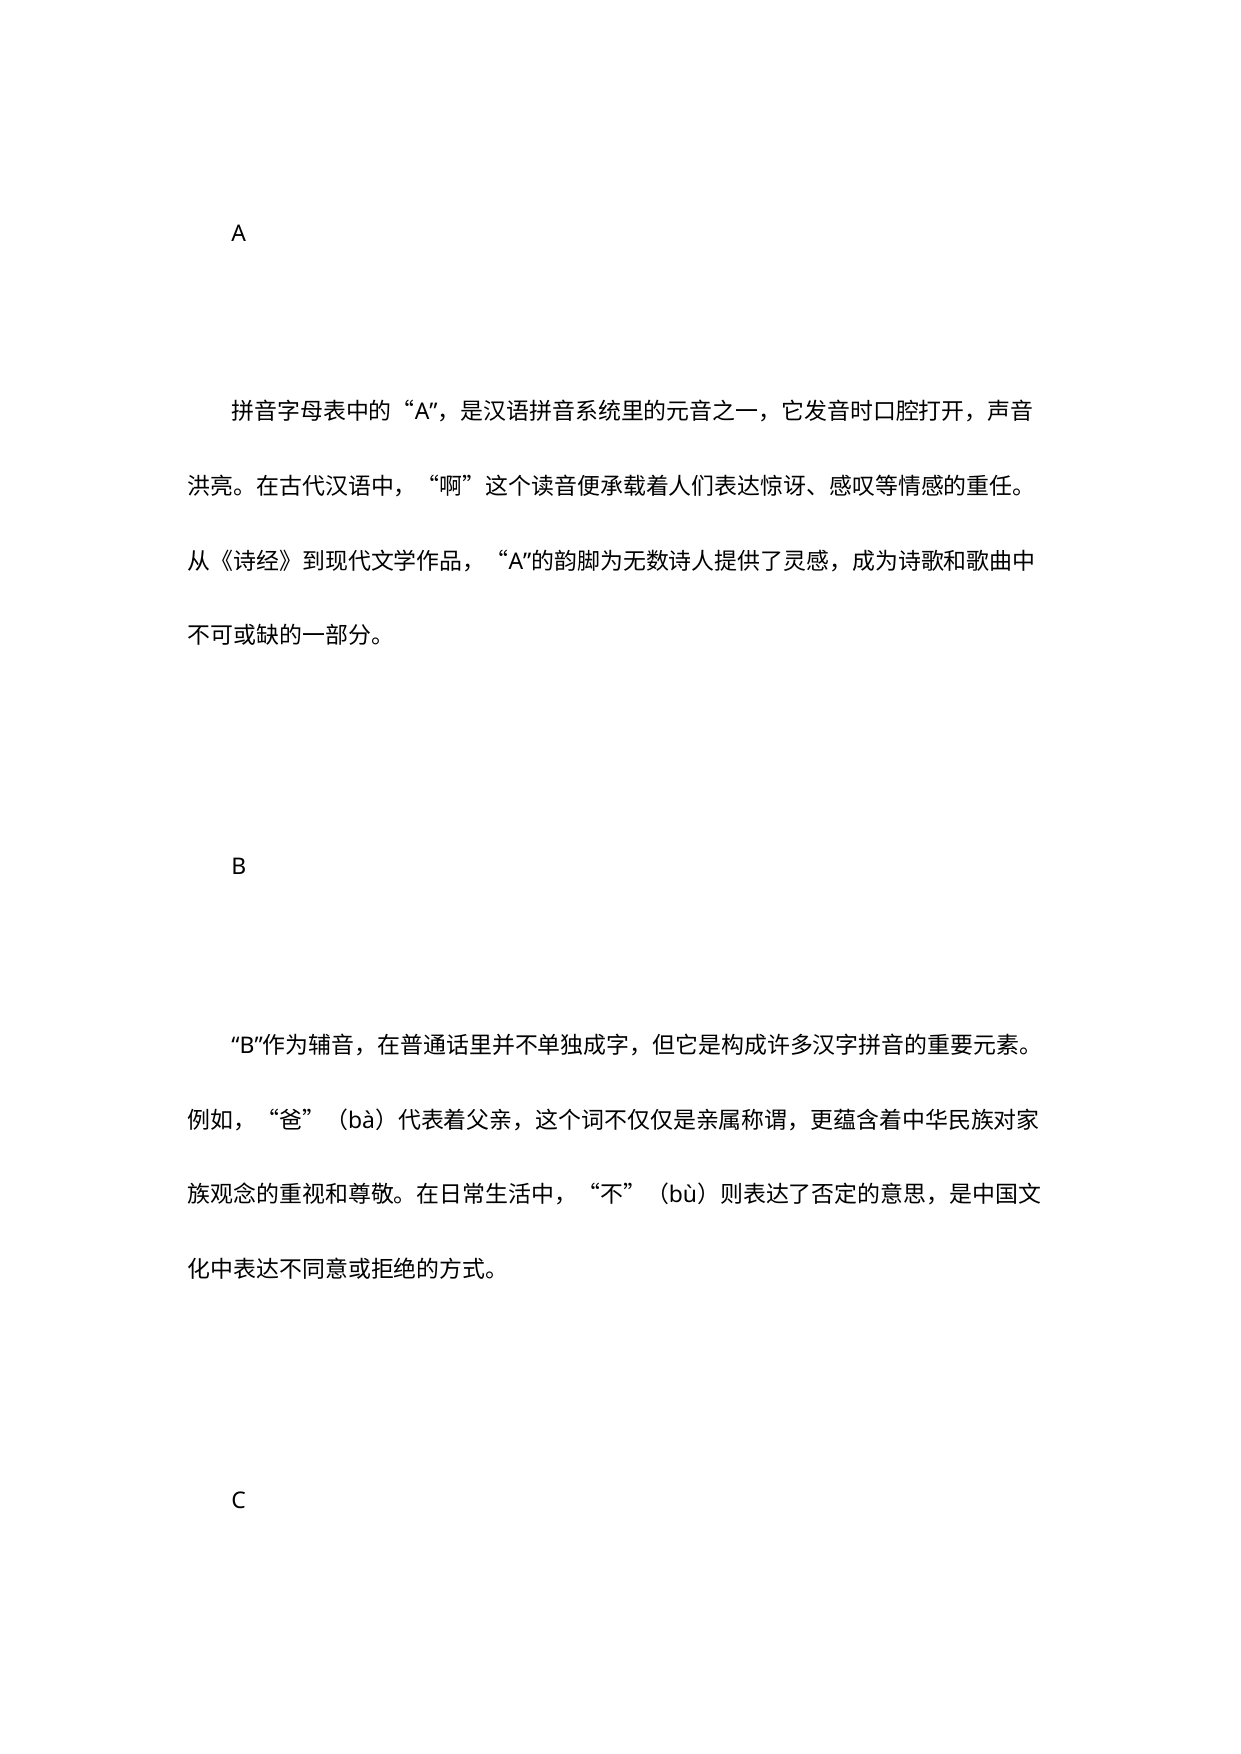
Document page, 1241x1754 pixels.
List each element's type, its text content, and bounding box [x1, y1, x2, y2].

text B [187, 849, 1053, 882]
text 拼音字母表中的“A”，是汉语拼音系统里的元音之一，它发音时口腔打开，声音洪亮。在古代汉语中，“啊”这个读音便承载着人们表达惊讶、感叹等情感的重任。从《诗经》到现代文学作品，“A”的韵脚为无数诗人提供了灵感，成为诗歌和歌曲中不可或缺的一部分。 [187, 377, 1053, 666]
text “B”作为辅音，在普通话里并不单独成字，但它是构成许多汉字拼音的重要元素。例如，“爸”（bà）代表着父亲，这个词不仅仅是亲属称谓，更蕴含着中华民族对家族观念的重视和尊敬。在日常生活中，“不”（bù）则表达了否定的意思，是中国文化中表达不同意或拒绝的方式。 [187, 1011, 1053, 1300]
text A [187, 216, 1053, 248]
text C [187, 1483, 1053, 1516]
